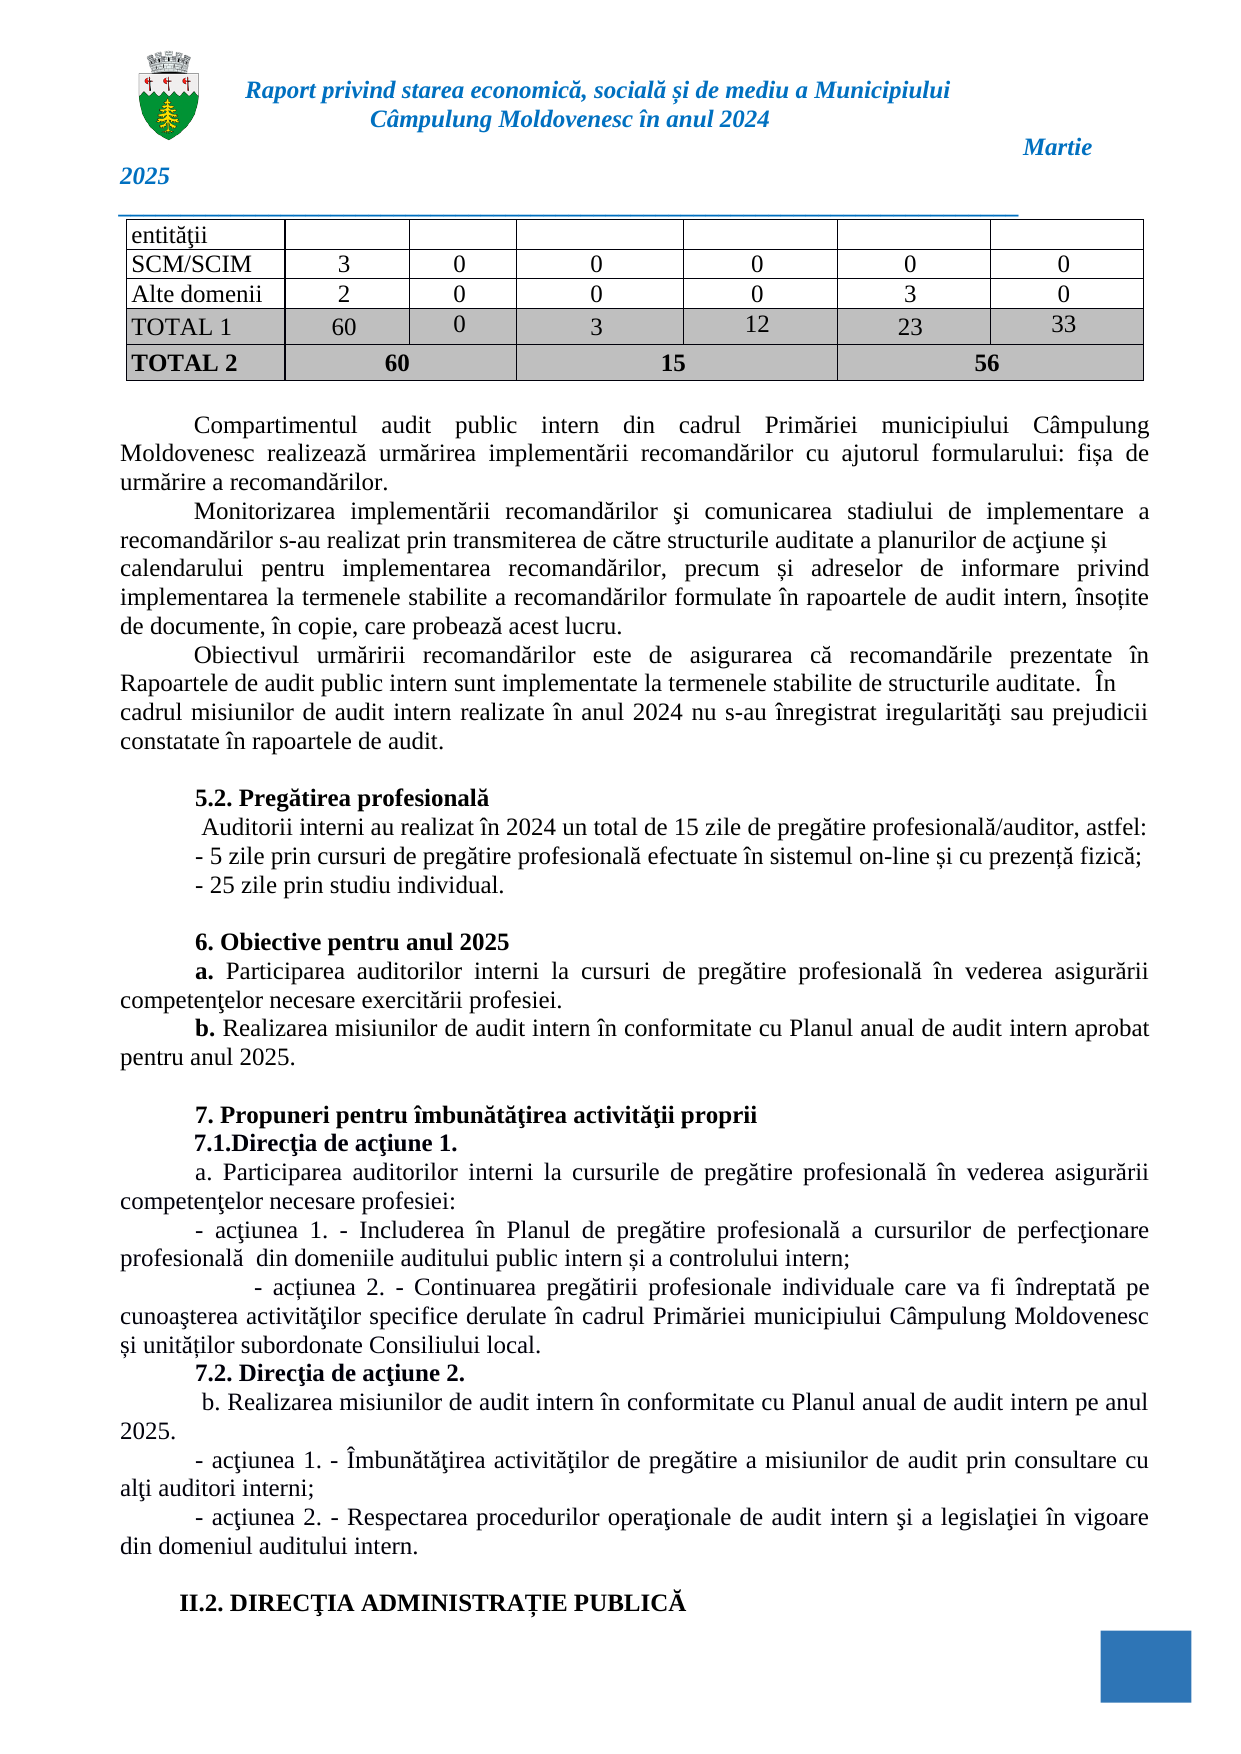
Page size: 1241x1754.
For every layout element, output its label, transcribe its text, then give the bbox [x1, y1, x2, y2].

text calendarului pentru implementarea recomandărilor, precum și adreselor de informare privind implementarea la termenele stabilite a recomandărilor formulate în rapoartele de audit intern, însoțite de documente, în copie, care probează acest lucru. [120, 553, 1150, 640]
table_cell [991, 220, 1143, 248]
text b. Realizarea misiunilor de audit intern în conformitate cu Planul anual de audit intern pe anul 2025. [120, 1387, 1150, 1445]
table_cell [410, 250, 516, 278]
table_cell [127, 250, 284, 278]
text 7. Propuneri pentru îmbunătăţirea activităţii proprii [120, 1100, 1150, 1128]
picture [122, 50, 215, 142]
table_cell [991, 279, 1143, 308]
text 6. Obiective pentru anul 2025 [120, 927, 1150, 956]
text a. Participarea auditorilor interni la cursuri de pregătire profesională în vederea asigurării competenţelor necesare exercitării profesiei. [120, 956, 1150, 1013]
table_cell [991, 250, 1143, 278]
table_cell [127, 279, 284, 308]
text Obiectivul urmăririi recomandărilor este de asigurarea că recomandările prezentate în Rapoartele de audit public intern sunt implementate la termenele stabilite de structurile auditate. În cadrul misiunilor de audit intern realizate în anul 2024 nu s-au înregistrat iregularităţi sau prejudicii constatate în rapoartele de audit. [120, 640, 1150, 755]
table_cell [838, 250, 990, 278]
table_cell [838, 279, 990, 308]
text b. Realizarea misiunilor de audit intern în conformitate cu Planul anual de audit intern aprobat pentru anul 2025. [120, 1013, 1150, 1071]
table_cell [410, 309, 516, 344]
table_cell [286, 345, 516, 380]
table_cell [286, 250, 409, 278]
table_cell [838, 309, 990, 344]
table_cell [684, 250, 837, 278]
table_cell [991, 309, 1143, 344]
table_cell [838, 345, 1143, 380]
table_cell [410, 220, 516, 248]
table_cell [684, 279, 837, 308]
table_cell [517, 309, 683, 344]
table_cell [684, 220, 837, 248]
text Compartimentul audit public intern din cadrul Primăriei municipiului Câmpulung Moldovenesc realizează urmărirea implementării recomandărilor cu ajutorul formularului: fișa de urmărire a recomandărilor. [120, 410, 1150, 496]
text II.2. DIRECŢIA ADMINISTRAȚIE PUBLICĂ [120, 1588, 1150, 1617]
text 7.2. Direcţia de acţiune 2. [120, 1358, 1150, 1387]
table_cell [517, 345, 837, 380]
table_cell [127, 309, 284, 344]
text 7.1.Direcţia de acţiune 1. [120, 1128, 1150, 1157]
text Monitorizarea implementării recomandărilor şi comunicarea stadiului de implementare a recomandărilor s-au realizat prin transmiterea de către structurile auditate a planurilor de acţiune și [120, 496, 1150, 553]
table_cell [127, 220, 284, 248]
text - acţiunea 1. - Îmbunătăţirea activităţilor de pregătire a misiunilor de audit prin consultare cu alţi auditori interni; [120, 1445, 1150, 1502]
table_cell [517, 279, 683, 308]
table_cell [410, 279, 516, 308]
text Auditorii interni au realizat în 2024 un total de 15 zile de pregătire profesională/auditor, astfel: [120, 812, 1150, 841]
text 5.2. Pregătirea profesională [120, 783, 1150, 812]
text - acțiunea 2. - Continuarea pregătirii profesionale individuale care va fi îndreptată pe cunoaşterea activităţilor specifice derulate în cadrul Primăriei municipiului Câmpulung Moldovenesc și unităților subordonate Consiliului local. [120, 1272, 1150, 1358]
text - acţiunea 1. - Includerea în Planul de pregătire profesională a cursurilor de perfecţionare profesională din domeniile auditului public intern și a controlului intern; [120, 1215, 1150, 1272]
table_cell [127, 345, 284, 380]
text - 5 zile prin cursuri de pregătire profesională efectuate în sistemul on-line și cu prezență fizică; [120, 841, 1150, 870]
text a. Participarea auditorilor interni la cursurile de pregătire profesională în vederea asigurării competenţelor necesare profesiei: [120, 1157, 1150, 1215]
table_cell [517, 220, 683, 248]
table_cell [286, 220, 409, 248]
text - acţiunea 2. - Respectarea procedurilor operaţionale de audit intern şi a legislaţiei în vigoare din domeniul auditului intern. [120, 1502, 1150, 1560]
text - 25 zile prin studiu individual. [120, 870, 1150, 898]
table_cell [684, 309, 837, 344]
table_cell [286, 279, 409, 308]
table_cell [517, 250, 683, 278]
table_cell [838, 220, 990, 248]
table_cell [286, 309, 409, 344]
